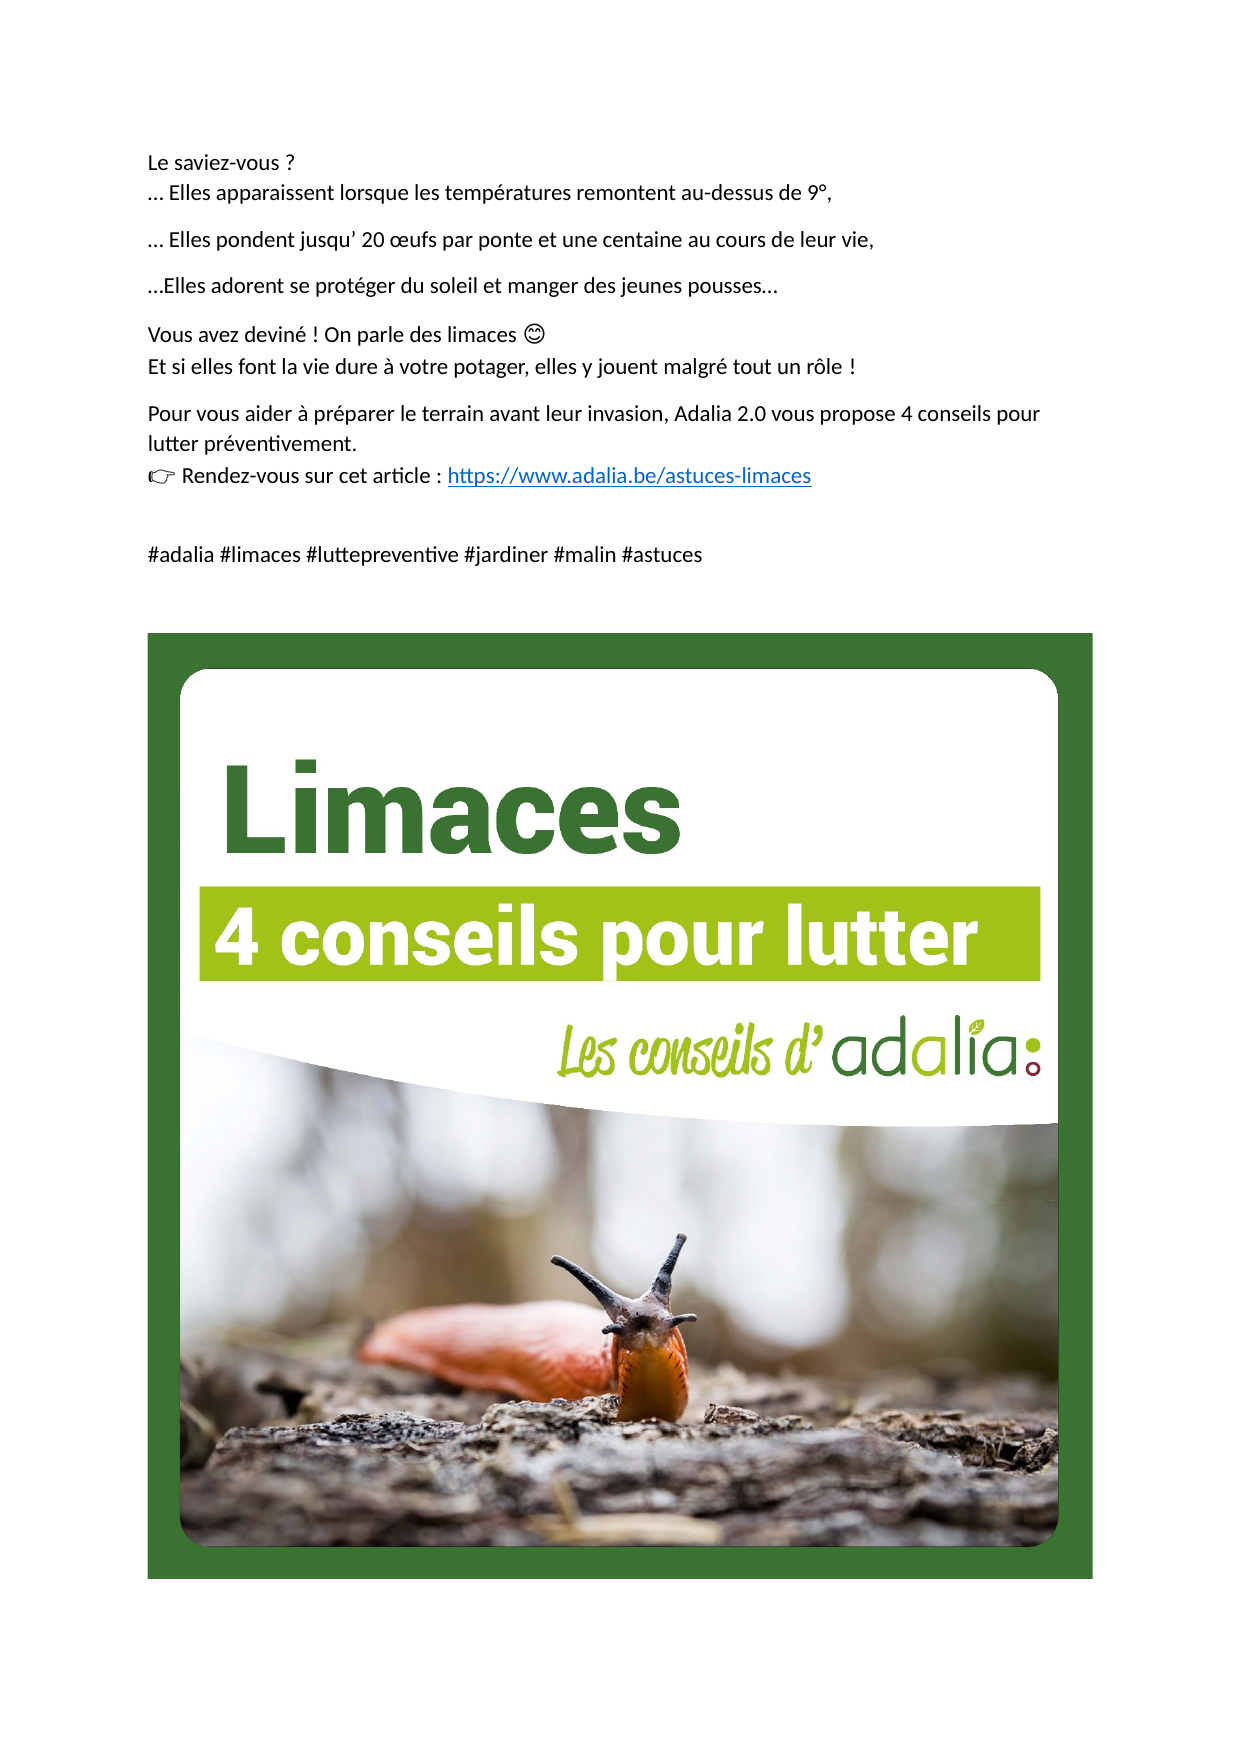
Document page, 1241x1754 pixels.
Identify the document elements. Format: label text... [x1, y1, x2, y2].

text Vous avez deviné ! On parle des limaces Et si elles font la vie dure à votre potager, elles y jouent malgré tout un rôle ! [148, 318, 1093, 380]
text Pour vous aider à préparer le terrain avant leur invasion, Adalia 2.0 vous propose 4 conseils pour lutter préventivement. 👉 Rendez-vous sur cet article : https://www.adalia.be/astuces-limaces [148, 399, 1093, 521]
text Le saviez-vous ? … Elles apparaissent lorsque les températures remontent au-dessus de 9°, [148, 148, 1093, 206]
picture [147, 633, 1093, 1579]
text … Elles pondent jusqu’ 20 œufs par ponte et une centaine au cours de leur vie, [148, 225, 1093, 253]
text #adalia #limaces #luttepreventive #jardiner #malin #astuces [148, 540, 1093, 568]
text …Elles adorent se protéger du soleil et manger des jeunes pousses… [148, 272, 1093, 299]
